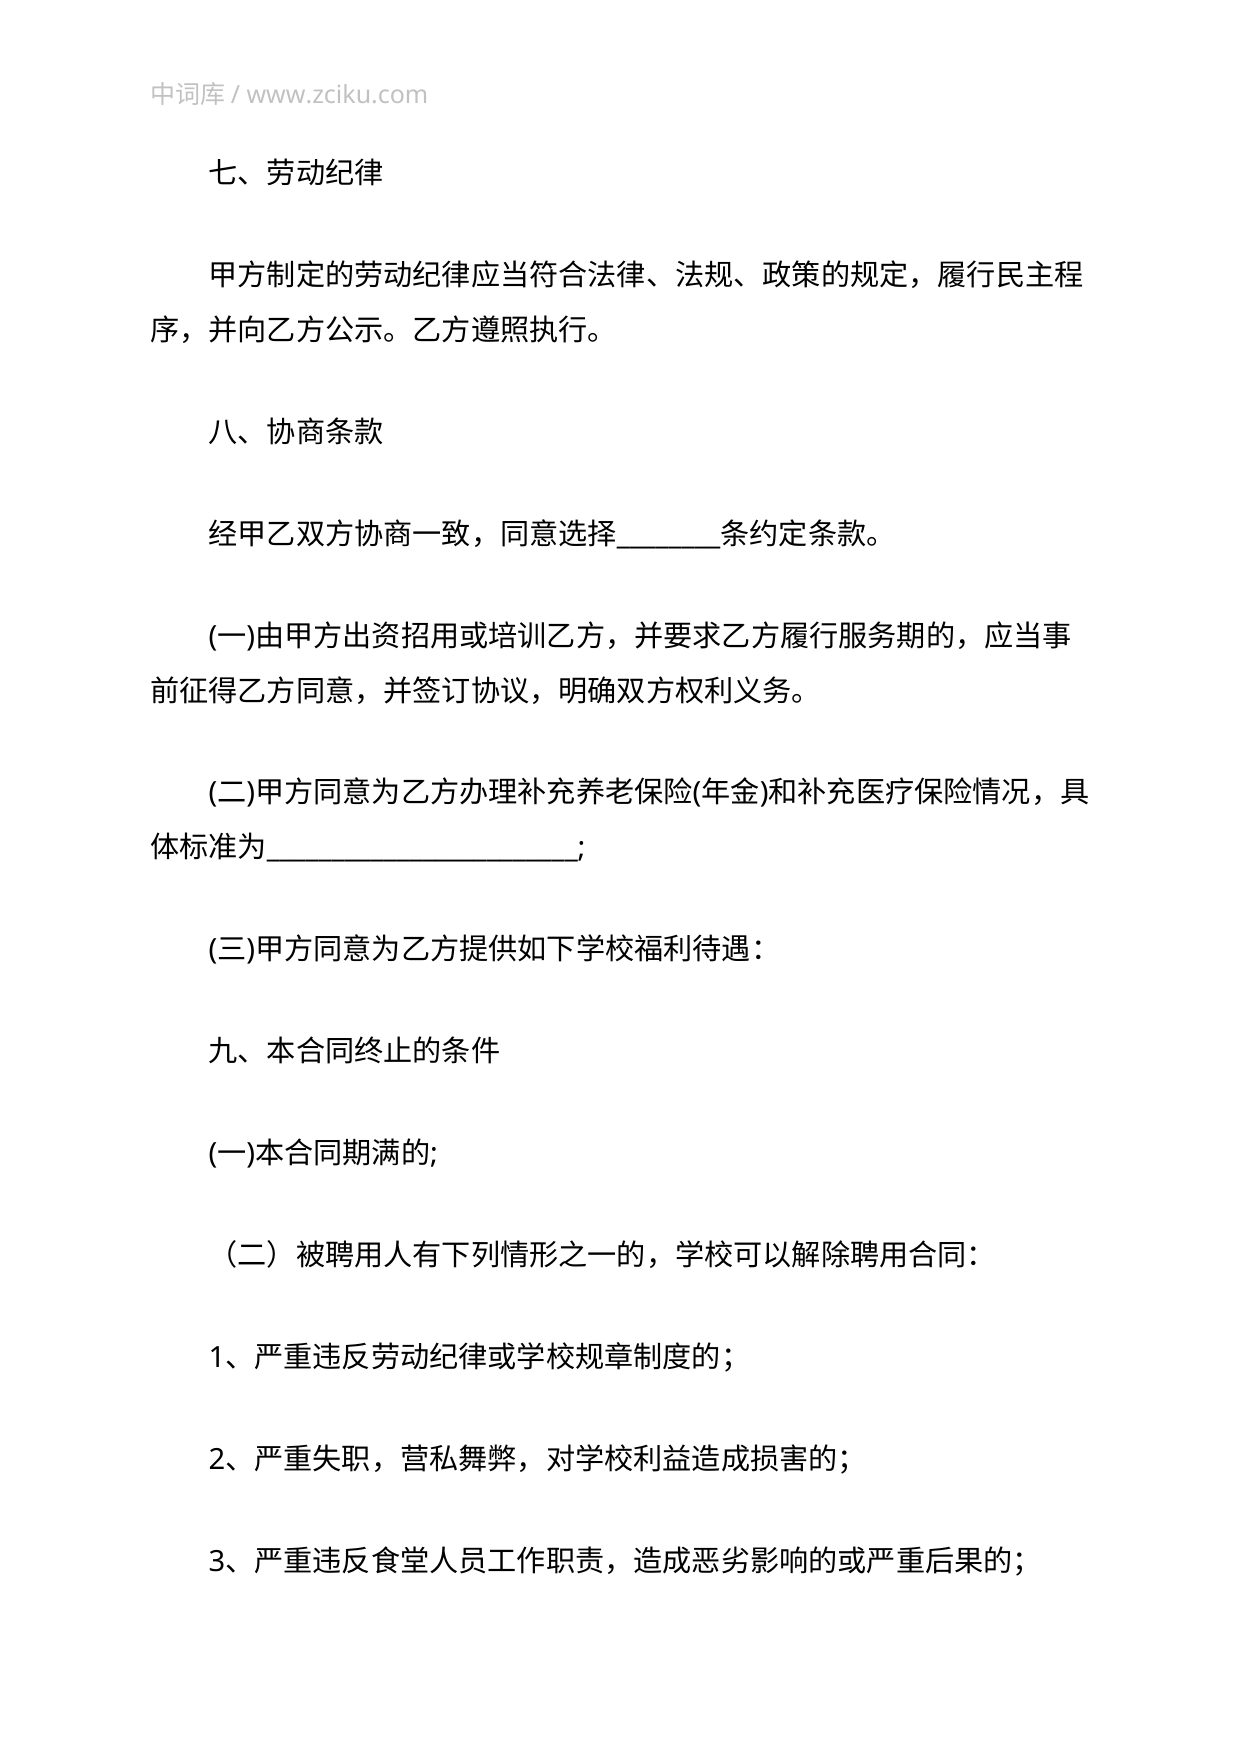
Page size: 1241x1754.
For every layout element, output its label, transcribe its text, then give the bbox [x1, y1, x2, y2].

text 九、本合同终止的条件 [150, 1028, 1090, 1070]
text (二)甲方同意为乙方办理补充养老保险(年金)和补充医疗保险情况，具体标准为________________________; [150, 769, 1090, 866]
text (一)本合同期满的; [150, 1130, 1090, 1172]
text 经甲乙双方协商一致，同意选择________条约定条款。 [150, 510, 1090, 553]
text (一)由甲方出资招用或培训乙方，并要求乙方履行服务期的，应当事前征得乙方同意，并签订协议，明确双方权利义务。 [150, 612, 1090, 709]
text 七、劳动纪律 [150, 150, 1090, 192]
text 甲方制定的劳动纪律应当符合法律、法规、政策的规定，履行民主程序，并向乙方公示。乙方遵照执行。 [150, 252, 1090, 349]
text 八、协商条款 [150, 408, 1090, 451]
text 2、严重失职，营私舞弊，对学校利益造成损害的； [150, 1435, 1090, 1478]
text (三)甲方同意为乙方提供如下学校福利待遇： [150, 926, 1090, 968]
text （二）被聘用人有下列情形之一的，学校可以解除聘用合同： [150, 1232, 1090, 1274]
text 1、严重违反劳动纪律或学校规章制度的； [150, 1333, 1090, 1376]
text 3、严重违反食堂人员工作职责，造成恶劣影响的或严重后果的； [150, 1537, 1090, 1580]
